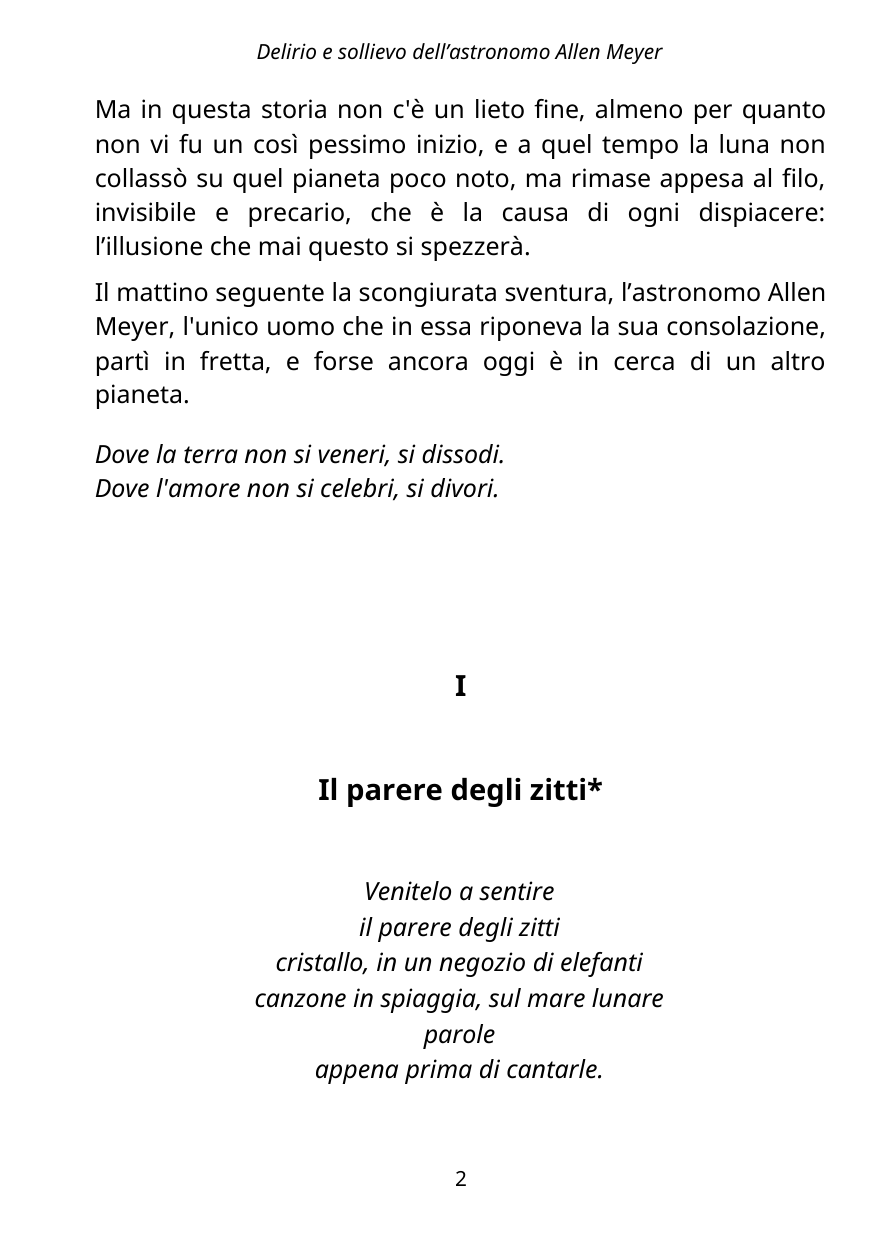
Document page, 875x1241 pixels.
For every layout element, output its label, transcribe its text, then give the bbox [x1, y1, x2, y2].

text Dove l'amore non si celebri, si divori. [94, 470, 827, 504]
text canzone in spiaggia, sul mare lunare [94, 981, 827, 1015]
text Il mattino seguente la scongiurata sventura, l’astronomo Allen Meyer, l'unico uomo che in essa riponeva la sua consolazione, partì in fretta, e forse ancora oggi è in cerca di un altro pianeta. [94, 275, 827, 411]
text cristallo, in un negozio di elefanti [94, 945, 827, 979]
text parole [94, 1016, 827, 1050]
text Venitelo a sentire [94, 873, 827, 907]
text Dove la terra non si veneri, si dissodi. [94, 436, 827, 470]
text I [94, 665, 827, 705]
text Il parere degli zitti* [94, 769, 827, 809]
text il parere degli zitti [94, 909, 827, 943]
text Ma in questa storia non c'è un lieto fine, almeno per quanto non vi fu un così pessimo inizio, e a quel tempo la luna non collassò su quel pianeta poco noto, ma rimase appesa al filo, invisibile e precario, che è la causa di ogni dispiacere: l’illusione che mai questo si spezzerà. [94, 92, 827, 262]
text appena prima di cantarle. [94, 1052, 827, 1086]
